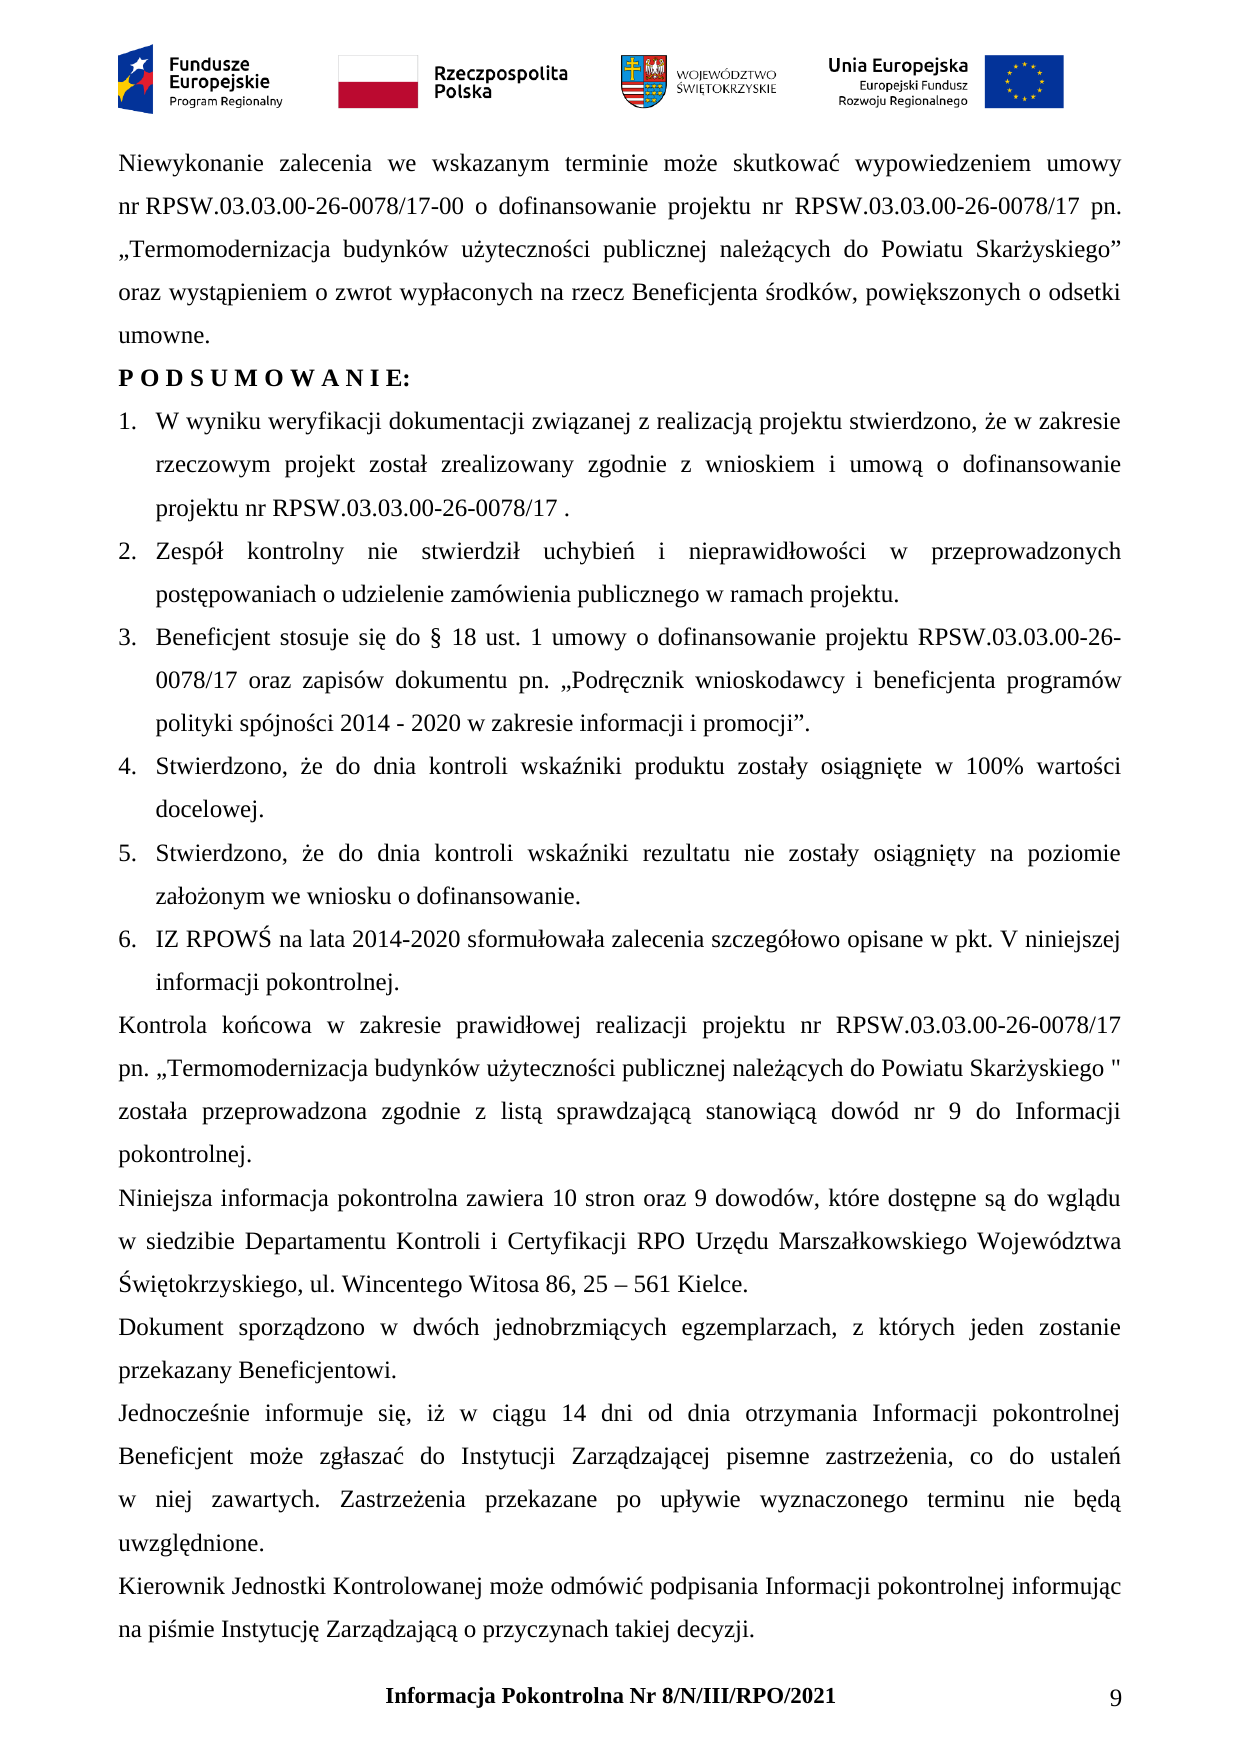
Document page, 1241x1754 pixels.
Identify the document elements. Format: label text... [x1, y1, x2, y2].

list Zespół kontrolny nie stwierdził uchybień i nieprawidłowości w przeprowadzonych postępowaniach o udzielenie zamówienia publicznego w ramach projektu. [118, 536, 1122, 608]
text Dokument sporządzono w dwóch jednobrzmiących egzemplarzach, z których jeden zostanie przekazany Beneficjentowi. [118, 1312, 1122, 1384]
text Kierownik Jednostki Kontrolowanej może odmówić podpisania Informacji pokontrolnej informując na piśmie Instytucję Zarządzającą o przyczynach takiej decyzji. [118, 1571, 1122, 1643]
list Stwierdzono, że do dnia kontroli wskaźniki produktu zostały osiągnięte w 100% wartości docelowej. [118, 751, 1122, 823]
list IZ RPOWŚ na lata 2014-2020 sformułowała zalecenia szczegółowo opisane w pkt. V niniejszej informacji pokontrolnej. [118, 924, 1122, 996]
picture [118, 44, 1064, 114]
text Niniejsza informacja pokontrolna zawiera 10 stron oraz 9 dowodów, które dostępne są do wglądu w siedzibie Departamentu Kontroli i Certyfikacji RPO Urzędu Marszałkowskiego Województwa Świętokrzyskiego, ul. Wincentego Witosa 86, 25 – 561 Kielce. [118, 1183, 1122, 1298]
list W wyniku weryfikacji dokumentacji związanej z realizacją projektu stwierdzono, że w zakresie rzeczowym projekt został zrealizowany zgodnie z wnioskiem i umową o dofinansowanie projektu nr RPSW.03.03.00-26-0078/17 . [118, 406, 1122, 521]
text P O D S U M O W A N I E: [118, 363, 1122, 392]
text Niewykonanie zalecenia we wskazanym terminie może skutkować wypowiedzeniem umowy nr RPSW.03.03.00-26-0078/17-00 o dofinansowanie projektu nr RPSW.03.03.00-26-0078/17 pn. „Termomodernizacja budynków użyteczności publicznej należących do Powiatu Skarżyskiego” oraz wystąpieniem o zwrot wypłaconych na rzecz Beneficjenta środków, powiększonych o odsetki umowne. [118, 148, 1122, 349]
list Stwierdzono, że do dnia kontroli wskaźniki rezultatu nie zostały osiągnięty na poziomie założonym we wniosku o dofinansowanie. [118, 838, 1122, 909]
text Kontrola końcowa w zakresie prawidłowej realizacji projektu nr RPSW.03.03.00-26-0078/17 pn. „Termomodernizacja budynków użyteczności publicznej należących do Powiatu Skarżyskiego " została przeprowadzona zgodnie z listą sprawdzającą stanowiącą dowód nr 9 do Informacji pokontrolnej. [118, 1010, 1122, 1168]
list Beneficjent stosuje się do § 18 ust. 1 umowy o dofinansowanie projektu RPSW.03.03.00-26-0078/17 oraz zapisów dokumentu pn. „Podręcznik wnioskodawcy i beneficjenta programów polityki spójności 2014 - 2020 w zakresie informacji i promocji”. [118, 622, 1122, 737]
text Jednocześnie informuje się, iż w ciągu 14 dni od dnia otrzymania Informacji pokontrolnej Beneficjent może zgłaszać do Instytucji Zarządzającej pisemne zastrzeżenia, co do ustaleń w niej zawartych. Zastrzeżenia przekazane po upływie wyznaczonego terminu nie będą uwzględnione. [118, 1398, 1122, 1556]
